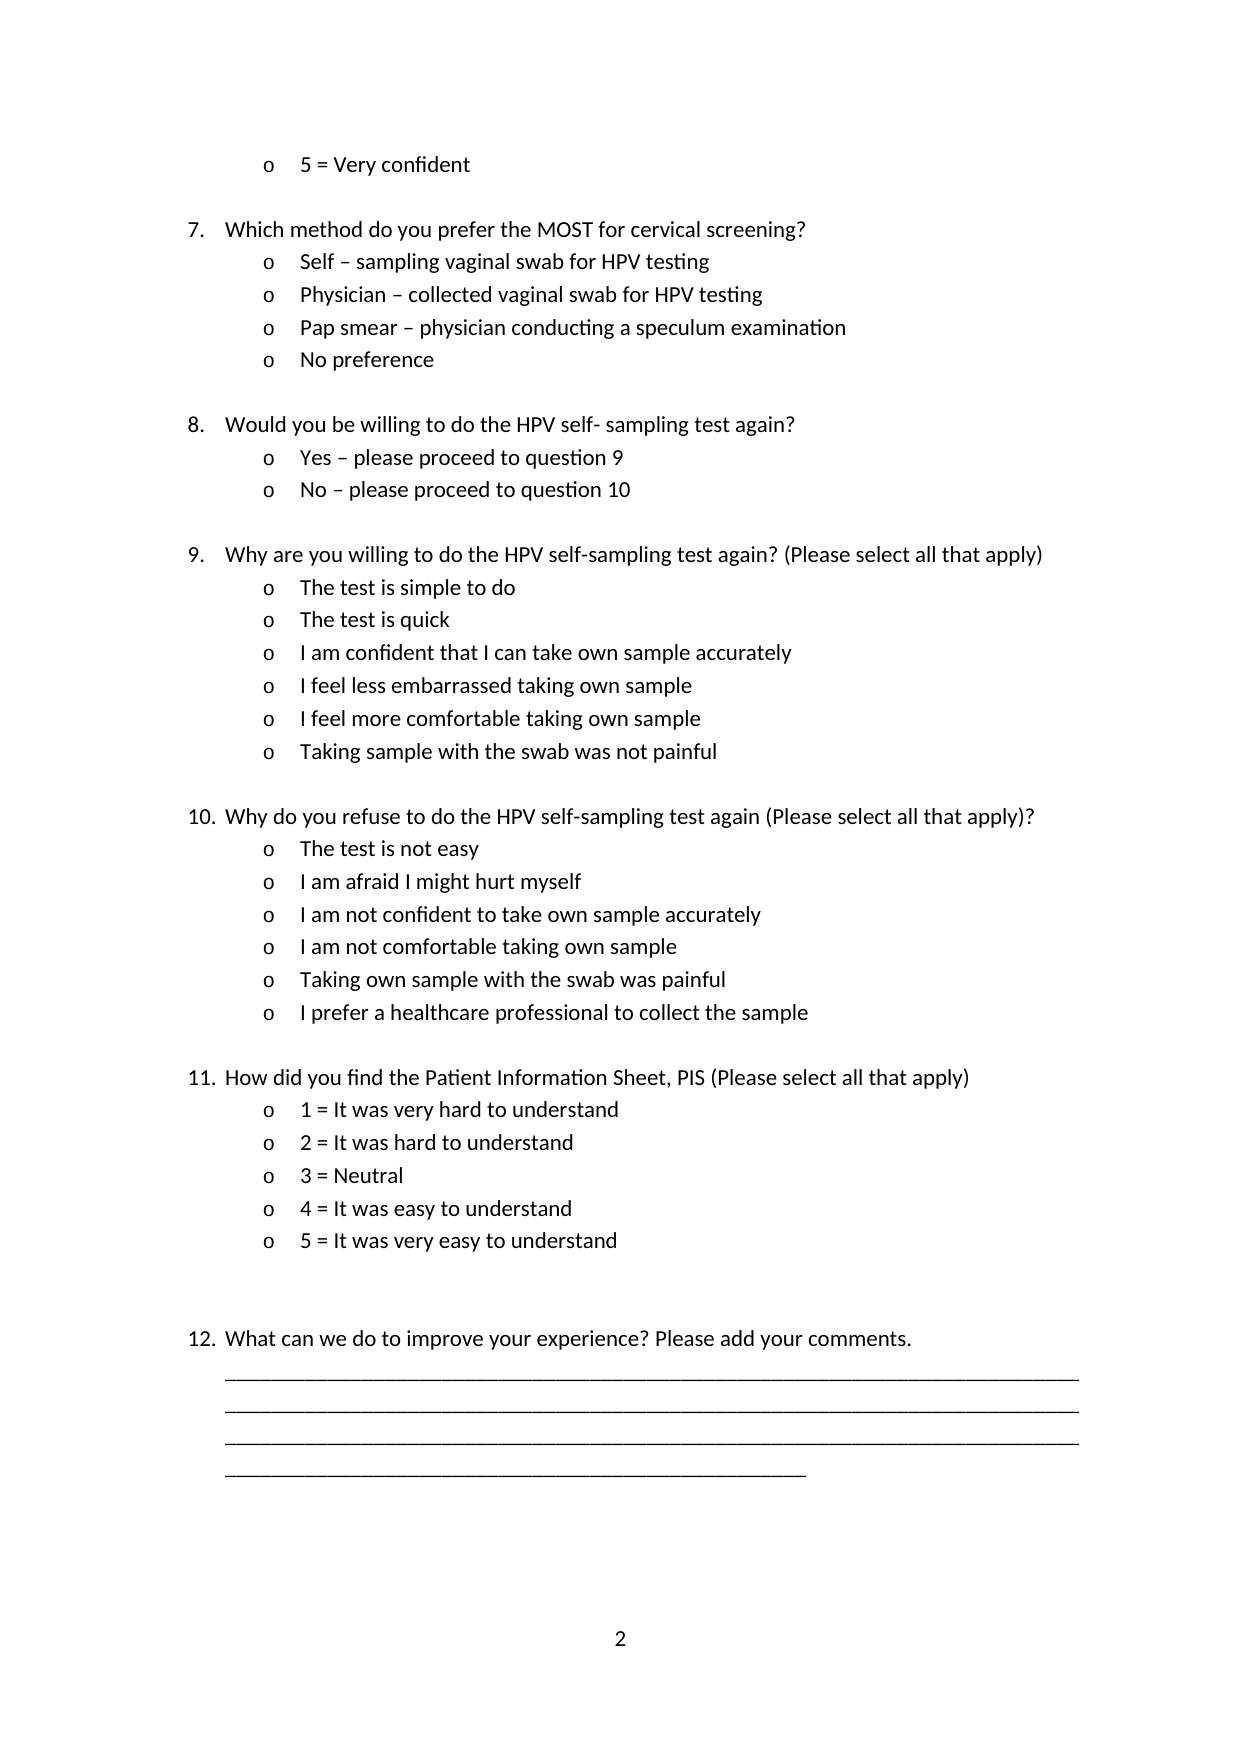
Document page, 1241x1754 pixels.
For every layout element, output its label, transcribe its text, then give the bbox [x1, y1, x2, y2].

list No – please proceed to question 10 [262, 476, 1090, 504]
list Why do you refuse to do the HPV self-sampling test again (Please select all that apply)? [187, 802, 1090, 830]
list 2 = It was hard to understand [262, 1128, 1090, 1157]
list 5 = It was very easy to understand [262, 1227, 1090, 1255]
list I feel less embarrassed taking own sample [262, 671, 1090, 700]
list Yes – please proceed to question 9 [262, 443, 1090, 471]
list I am confident that I can take own sample accurately [262, 638, 1090, 667]
list I am not confident to take own sample accurately [262, 900, 1090, 928]
list I am not comfortable taking own sample [262, 932, 1090, 961]
list Taking sample with the swab was not painful [262, 737, 1090, 765]
list 5 = Very confident [262, 150, 1090, 178]
text ____________________________________________________________________________________________________________________________________________________________________________________________________________________________________________________________________________________ [225, 1356, 1090, 1481]
list I feel more comfortable taking own sample [262, 704, 1090, 733]
list 3 = Neutral [262, 1161, 1090, 1189]
list The test is simple to do [262, 573, 1090, 601]
list What can we do to improve your experience? Please add your comments. [187, 1324, 1090, 1352]
list Self – sampling vaginal swab for HPV testing [262, 247, 1090, 276]
list Which method do you prefer the MOST for cervical screening? [187, 215, 1090, 243]
list The test is quick [262, 606, 1090, 634]
list No preference [262, 346, 1090, 374]
list I prefer a healthcare professional to collect the sample [262, 998, 1090, 1027]
list Physician – collected vaginal swab for HPV testing [262, 280, 1090, 308]
list Would you be willing to do the HPV self- sampling test again? [187, 411, 1090, 439]
list Why are you willing to do the HPV self-sampling test again? (Please select all that apply) [187, 541, 1090, 569]
list The test is not easy [262, 834, 1090, 863]
list I am afraid I might hurt myself [262, 867, 1090, 895]
list Taking own sample with the swab was painful [262, 965, 1090, 994]
list 1 = It was very hard to understand [262, 1095, 1090, 1124]
list 4 = It was easy to understand [262, 1194, 1090, 1222]
list Pap smear – physician conducting a speculum examination [262, 313, 1090, 341]
list How did you find the Patient Information Sheet, PIS (Please select all that apply) [187, 1063, 1090, 1091]
